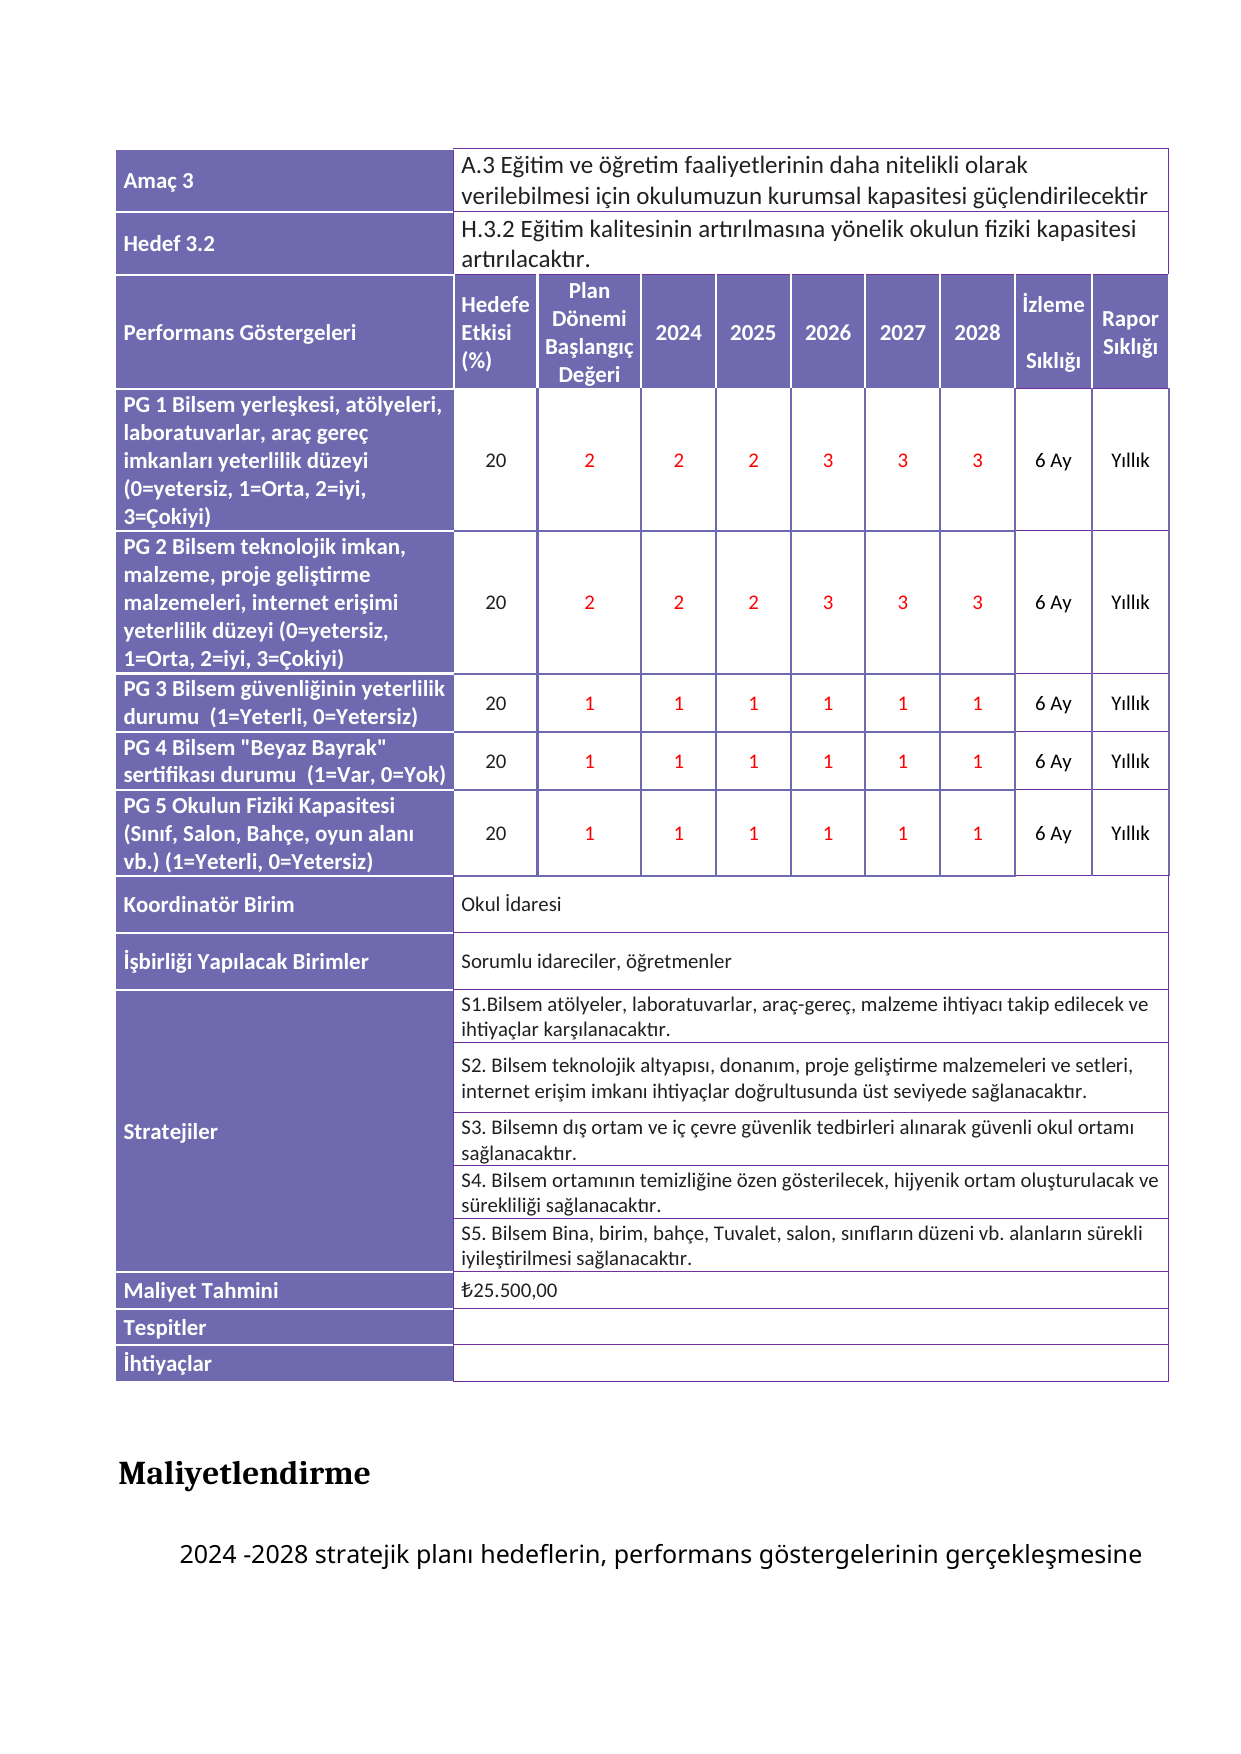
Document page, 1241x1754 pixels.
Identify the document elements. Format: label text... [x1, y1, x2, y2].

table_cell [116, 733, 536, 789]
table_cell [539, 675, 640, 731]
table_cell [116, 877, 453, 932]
text Maliyetlendirme [118, 1455, 1093, 1493]
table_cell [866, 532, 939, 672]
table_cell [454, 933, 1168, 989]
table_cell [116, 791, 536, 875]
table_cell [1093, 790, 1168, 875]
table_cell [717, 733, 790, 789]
table_cell 2028 [941, 275, 1014, 388]
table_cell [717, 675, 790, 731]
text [118, 1537, 1166, 1571]
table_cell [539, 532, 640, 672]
table_cell PG 1 Bilsem yerleşkesi, atölyeleri, laboratuvarlar, araç gereç imkanları yeterlilik düzeyi (0=yetersiz, 1=Orta, 2=iyi, 3=Çokiyi) [116, 390, 454, 530]
table_cell Plan Dönemi Başlangıç Değeri [539, 275, 640, 388]
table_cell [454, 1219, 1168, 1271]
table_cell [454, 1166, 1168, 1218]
table_cell H.3.2 Eğitim kalitesinin artırılmasına yönelik okulun fiziki kapasitesi artırılacaktır. [454, 212, 1168, 274]
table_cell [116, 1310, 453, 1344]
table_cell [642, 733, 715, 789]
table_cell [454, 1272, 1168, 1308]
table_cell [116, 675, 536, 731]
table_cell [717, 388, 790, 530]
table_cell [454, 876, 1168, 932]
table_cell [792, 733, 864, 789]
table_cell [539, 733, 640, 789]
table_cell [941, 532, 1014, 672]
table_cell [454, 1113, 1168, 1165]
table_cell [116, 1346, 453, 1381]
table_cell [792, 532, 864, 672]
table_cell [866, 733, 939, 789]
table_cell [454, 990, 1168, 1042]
table_cell Hedef 3.2 [116, 213, 453, 274]
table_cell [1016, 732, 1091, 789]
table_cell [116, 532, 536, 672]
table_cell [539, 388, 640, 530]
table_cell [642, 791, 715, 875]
table_cell 2024 [642, 275, 715, 388]
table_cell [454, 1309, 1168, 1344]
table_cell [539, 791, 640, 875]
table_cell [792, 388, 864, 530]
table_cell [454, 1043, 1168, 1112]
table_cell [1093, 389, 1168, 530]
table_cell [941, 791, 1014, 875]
table_cell Rapor Sıklığı [1093, 275, 1168, 388]
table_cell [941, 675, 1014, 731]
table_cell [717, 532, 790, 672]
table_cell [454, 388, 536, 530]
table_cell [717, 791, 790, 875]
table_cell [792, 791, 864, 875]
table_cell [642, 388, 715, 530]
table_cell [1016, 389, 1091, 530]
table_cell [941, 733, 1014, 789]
table_cell İzleme Sıklığı [1016, 275, 1091, 388]
table_cell Hedefe Etkisi (%) [455, 275, 536, 388]
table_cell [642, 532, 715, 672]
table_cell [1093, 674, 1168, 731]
table_cell Performans Göstergeleri [116, 276, 453, 388]
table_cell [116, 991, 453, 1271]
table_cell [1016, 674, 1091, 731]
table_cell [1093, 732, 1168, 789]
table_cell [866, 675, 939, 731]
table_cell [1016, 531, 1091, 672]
table_cell 2027 [866, 275, 939, 388]
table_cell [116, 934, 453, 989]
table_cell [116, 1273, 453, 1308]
table_cell 2025 [717, 275, 790, 388]
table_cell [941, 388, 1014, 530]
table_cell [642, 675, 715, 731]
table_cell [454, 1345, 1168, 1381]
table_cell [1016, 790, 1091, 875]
table_cell A.3 Eğitim ve öğretim faaliyetlerinin daha nitelikli olarak verilebilmesi için okulumuzun kurumsal kapasitesi güçlendirilecektir [454, 149, 1168, 211]
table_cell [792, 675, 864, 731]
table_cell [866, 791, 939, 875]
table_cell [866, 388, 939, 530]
table_cell Amaç 3 [116, 150, 453, 211]
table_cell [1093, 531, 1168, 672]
table_cell 2026 [792, 275, 864, 388]
